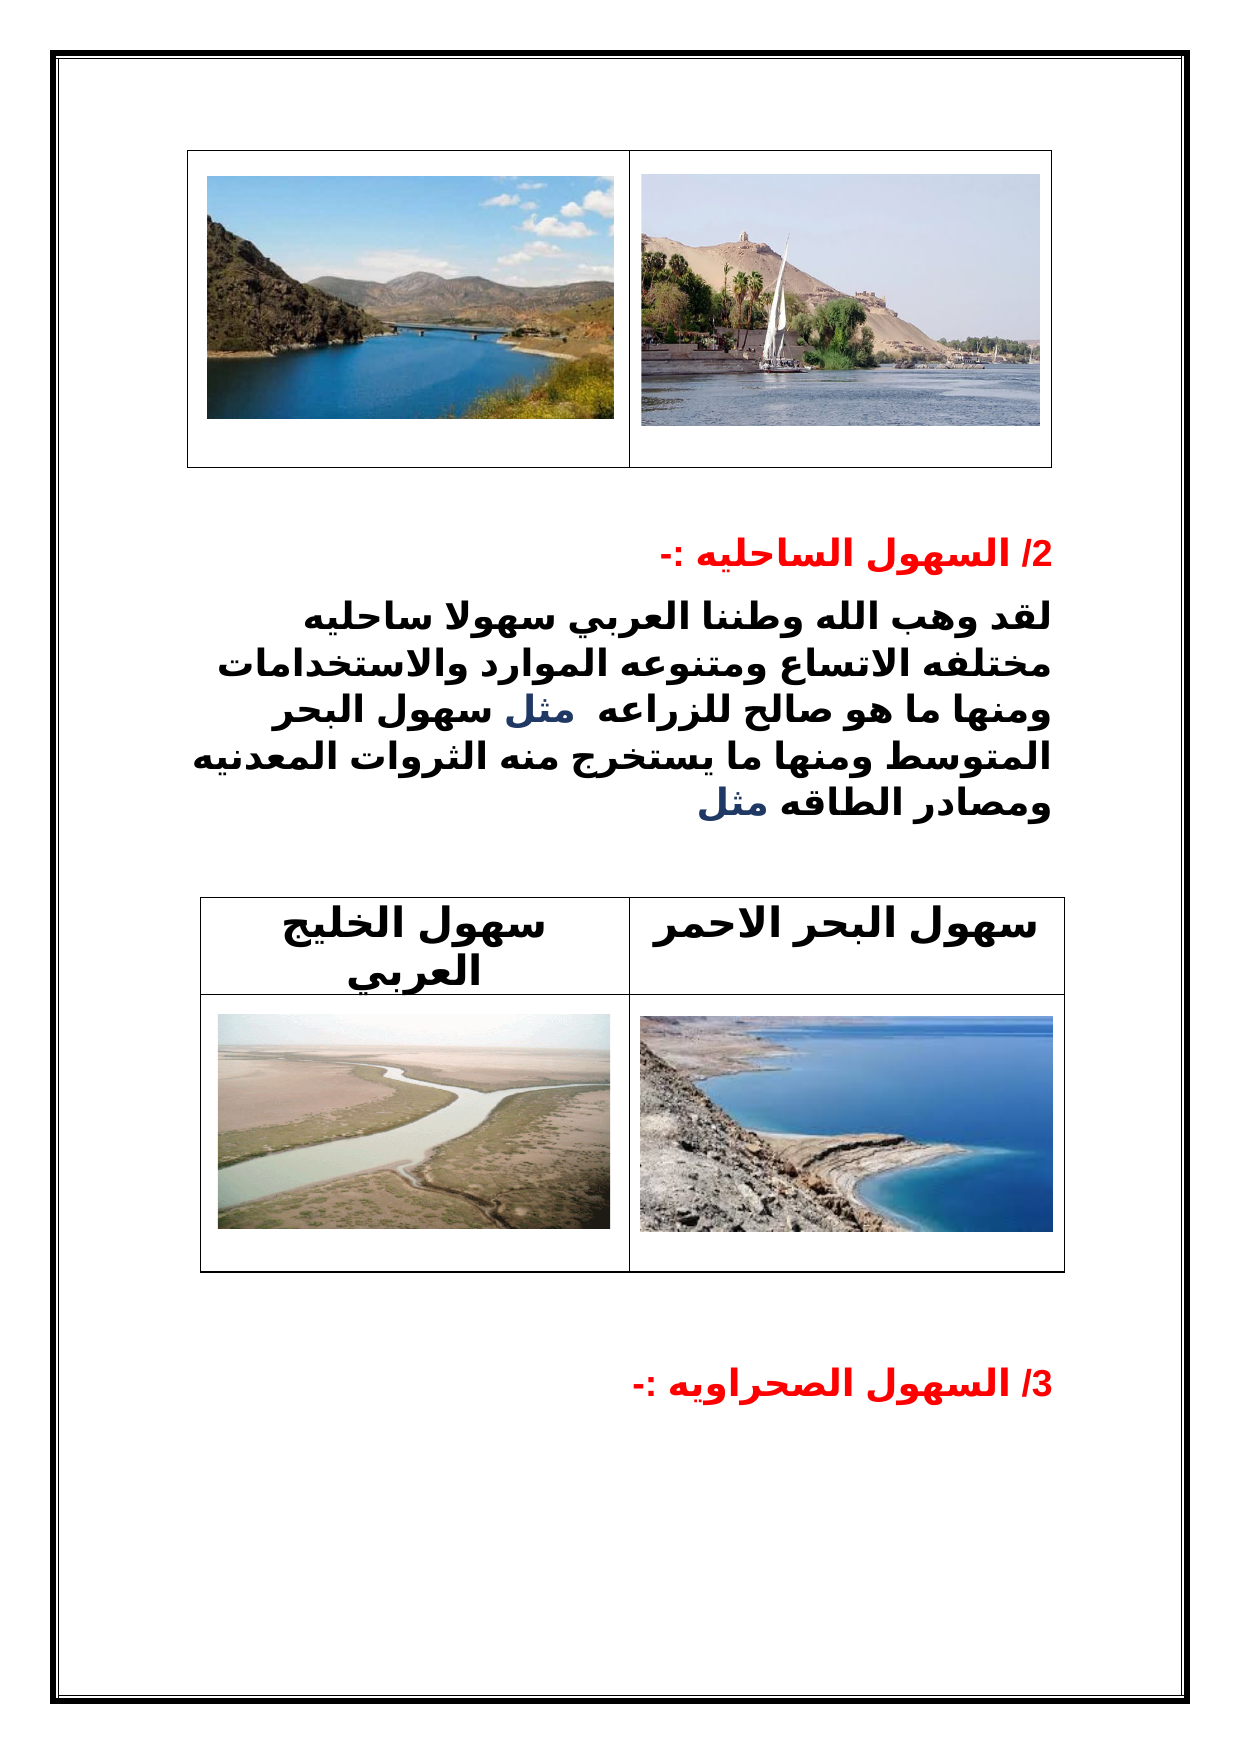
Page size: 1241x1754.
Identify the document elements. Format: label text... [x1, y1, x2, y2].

table_header سهول البحر الاحمر [630, 898, 1064, 994]
picture [217, 1014, 611, 1229]
table_cell [630, 151, 1051, 467]
text 2/ السهول الساحليه :- [187, 531, 1053, 574]
table_cell [201, 995, 629, 1271]
picture [207, 176, 614, 419]
text لقد وهب الله وطننا العربي سهولا ساحليه مختلفه الاتساع ومتنوعه الموارد والاستخدامات ومنها ما هو صالح للزراعه مثل سهول البحر المتوسط ومنها ما يستخرج منه الثروات المعدنيه ومصادر الطاقه مثل [187, 594, 1053, 824]
picture [641, 174, 1040, 426]
table_cell [188, 151, 629, 467]
text 3/ السهول الصحراويه :- [187, 1362, 1053, 1405]
table_cell [630, 995, 1064, 1271]
table_header سهول الخليج العربي [201, 898, 629, 994]
picture [640, 1016, 1053, 1232]
